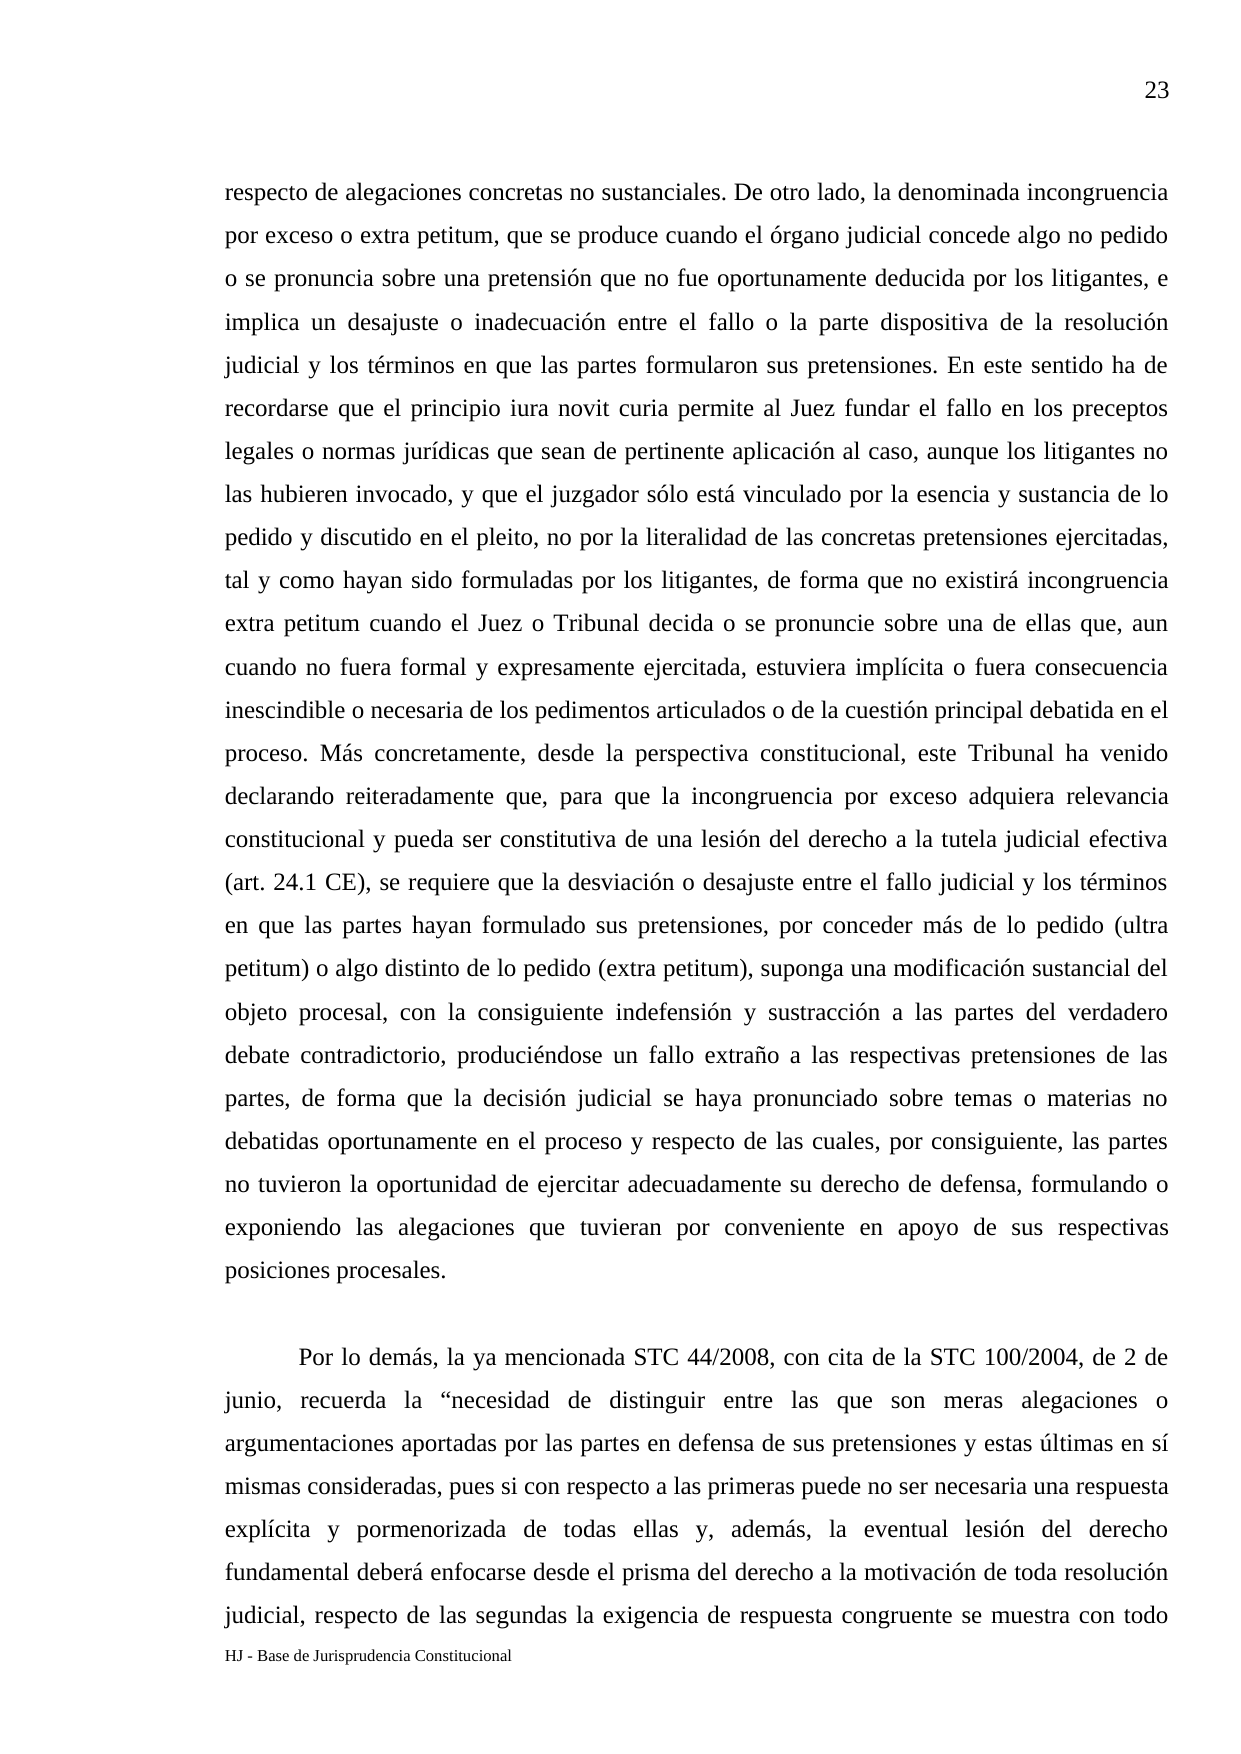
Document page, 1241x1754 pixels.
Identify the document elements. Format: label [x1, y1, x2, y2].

text [224, 1342, 1169, 1629]
text [224, 177, 1169, 1284]
